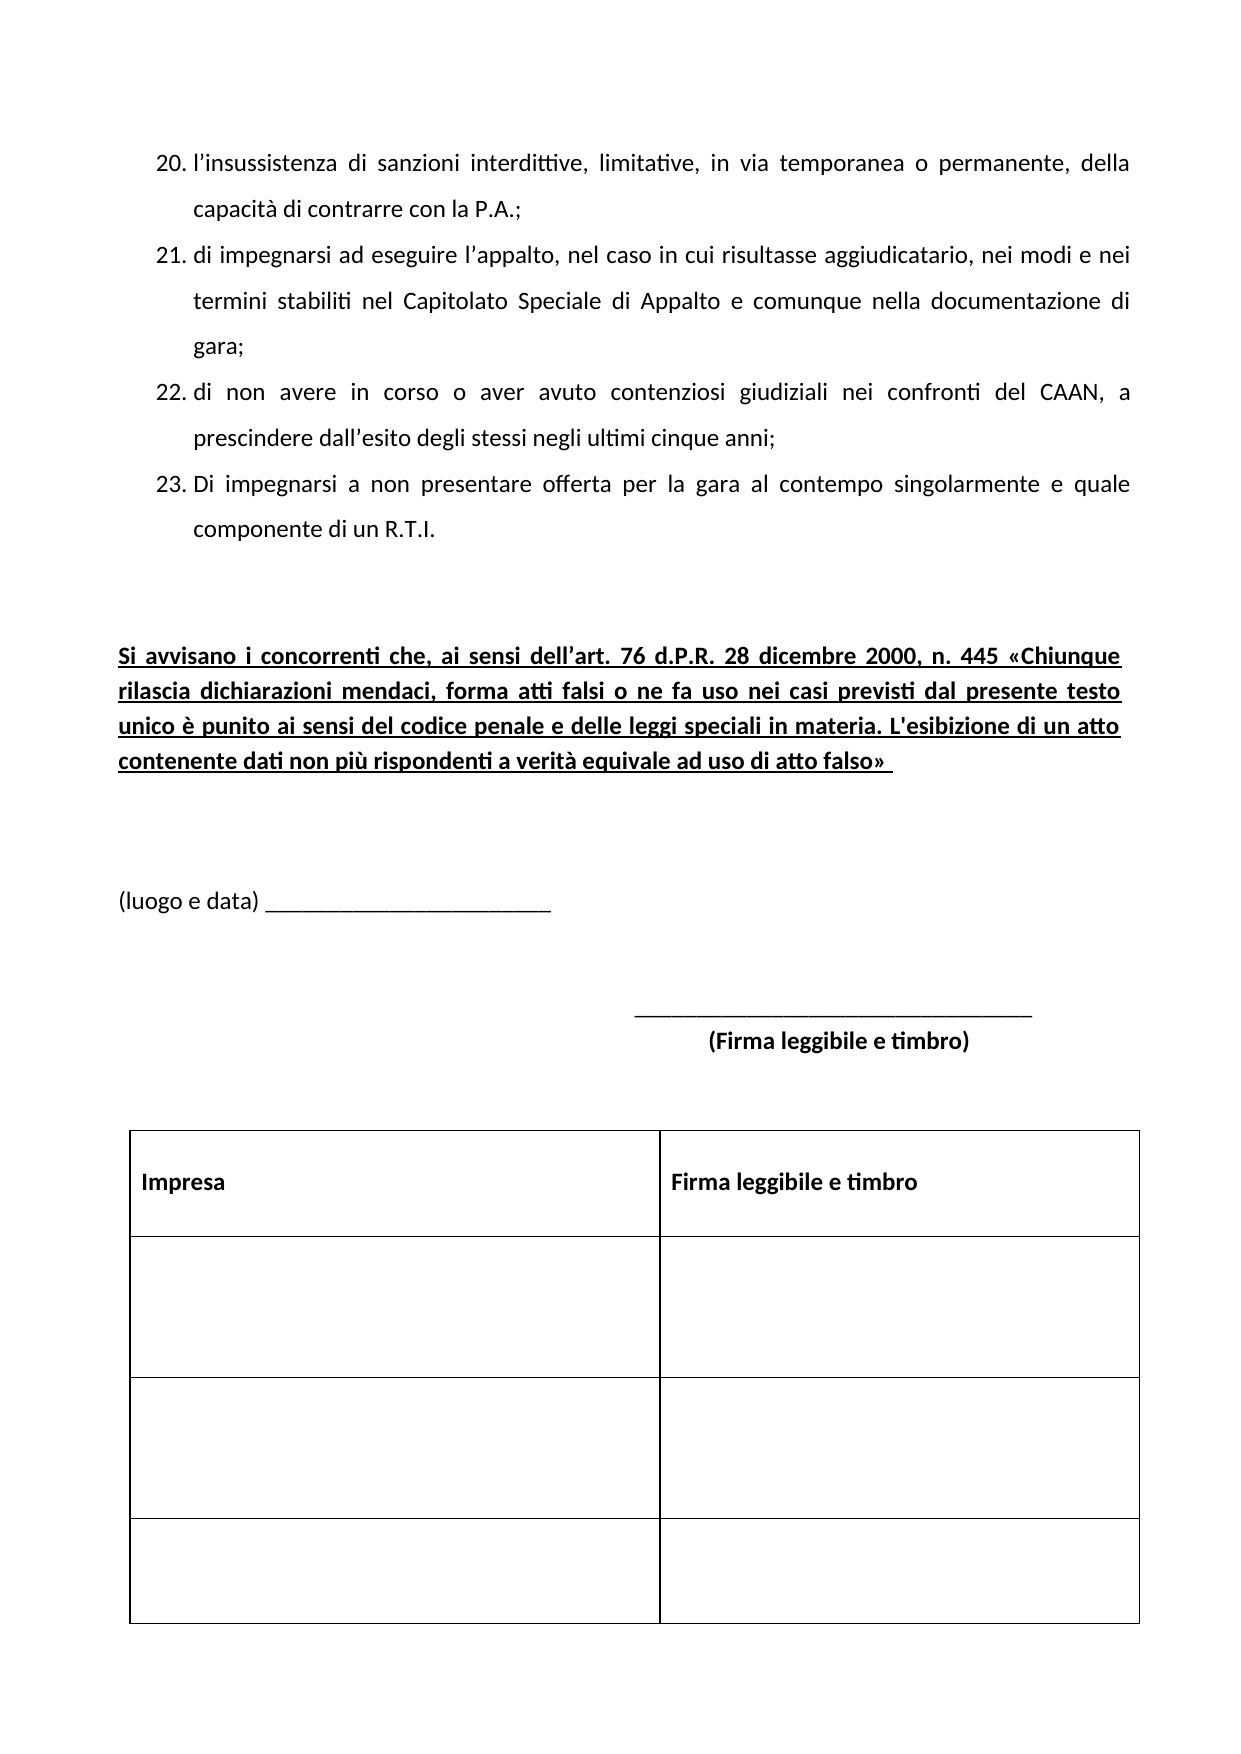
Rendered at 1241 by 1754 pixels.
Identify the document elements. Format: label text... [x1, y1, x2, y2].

text (Firma leggibile e timbro) [118, 1025, 1122, 1055]
list di non avere in corso o aver avuto contenziosi giudiziali nei confronti del CAAN, a prescindere dall’esito degli stessi negli ultimi cinque anni; [156, 376, 1132, 452]
text Si avvisano i concorrenti che, ai sensi dell’art. 76 d.P.R. 28 dicembre 2000, n. 445 «Chiunque rilascia dichiarazioni mendaci, forma atti falsi o ne fa uso nei casi previsti dal presente testo unico è punito ai sensi del codice penale e delle leggi speciali in materia. L'esibizione di un atto contenente dati non più rispondenti a verità equivale ad uso di atto falso» [118, 668, 1122, 701]
table_cell [661, 1519, 1139, 1623]
list di impegnarsi ad eseguire l’appalto, nel caso in cui risultasse aggiudicatario, nei modi e nei termini stabiliti nel Capitolato Speciale di Appalto e comunque nella documentazione di gara; [156, 239, 1132, 361]
list Di impegnarsi a non presentare offerta per la gara al contempo singolarmente e quale componente di un R.T.I. [156, 468, 1132, 544]
text ________________________________ [118, 990, 1122, 1020]
text Si avvisano i concorrenti che, ai sensi dell’art. 76 d.P.R. 28 dicembre 2000, n. 445 «Chiunque rilascia dichiarazioni mendaci, forma atti falsi o ne fa uso nei casi previsti dal presente testo unico è punito ai sensi del codice penale e delle leggi speciali in materia. L'esibizione di un atto contenente dati non più rispondenti a verità equivale ad uso di atto falso» [118, 640, 1122, 666]
table_cell [131, 1237, 659, 1377]
table_header Firma leggibile e timbro [661, 1131, 1139, 1236]
table_header Impresa [131, 1131, 659, 1236]
text Si avvisano i concorrenti che, ai sensi dell’art. 76 d.P.R. 28 dicembre 2000, n. 445 «Chiunque rilascia dichiarazioni mendaci, forma atti falsi o ne fa uso nei casi previsti dal presente testo unico è punito ai sensi del codice penale e delle leggi speciali in materia. L'esibizione di un atto contenente dati non più rispondenti a verità equivale ad uso di atto falso» [118, 703, 1122, 775]
list l’insussistenza di sanzioni interdittive, limitative, in via temporanea o permanente, della capacità di contrarre con la P.A.; [156, 148, 1132, 224]
table_cell [131, 1519, 659, 1623]
text (luogo e data) _______________________ [118, 885, 1122, 915]
table_cell [131, 1378, 659, 1517]
table_cell [661, 1378, 1139, 1517]
table_cell [661, 1237, 1139, 1377]
